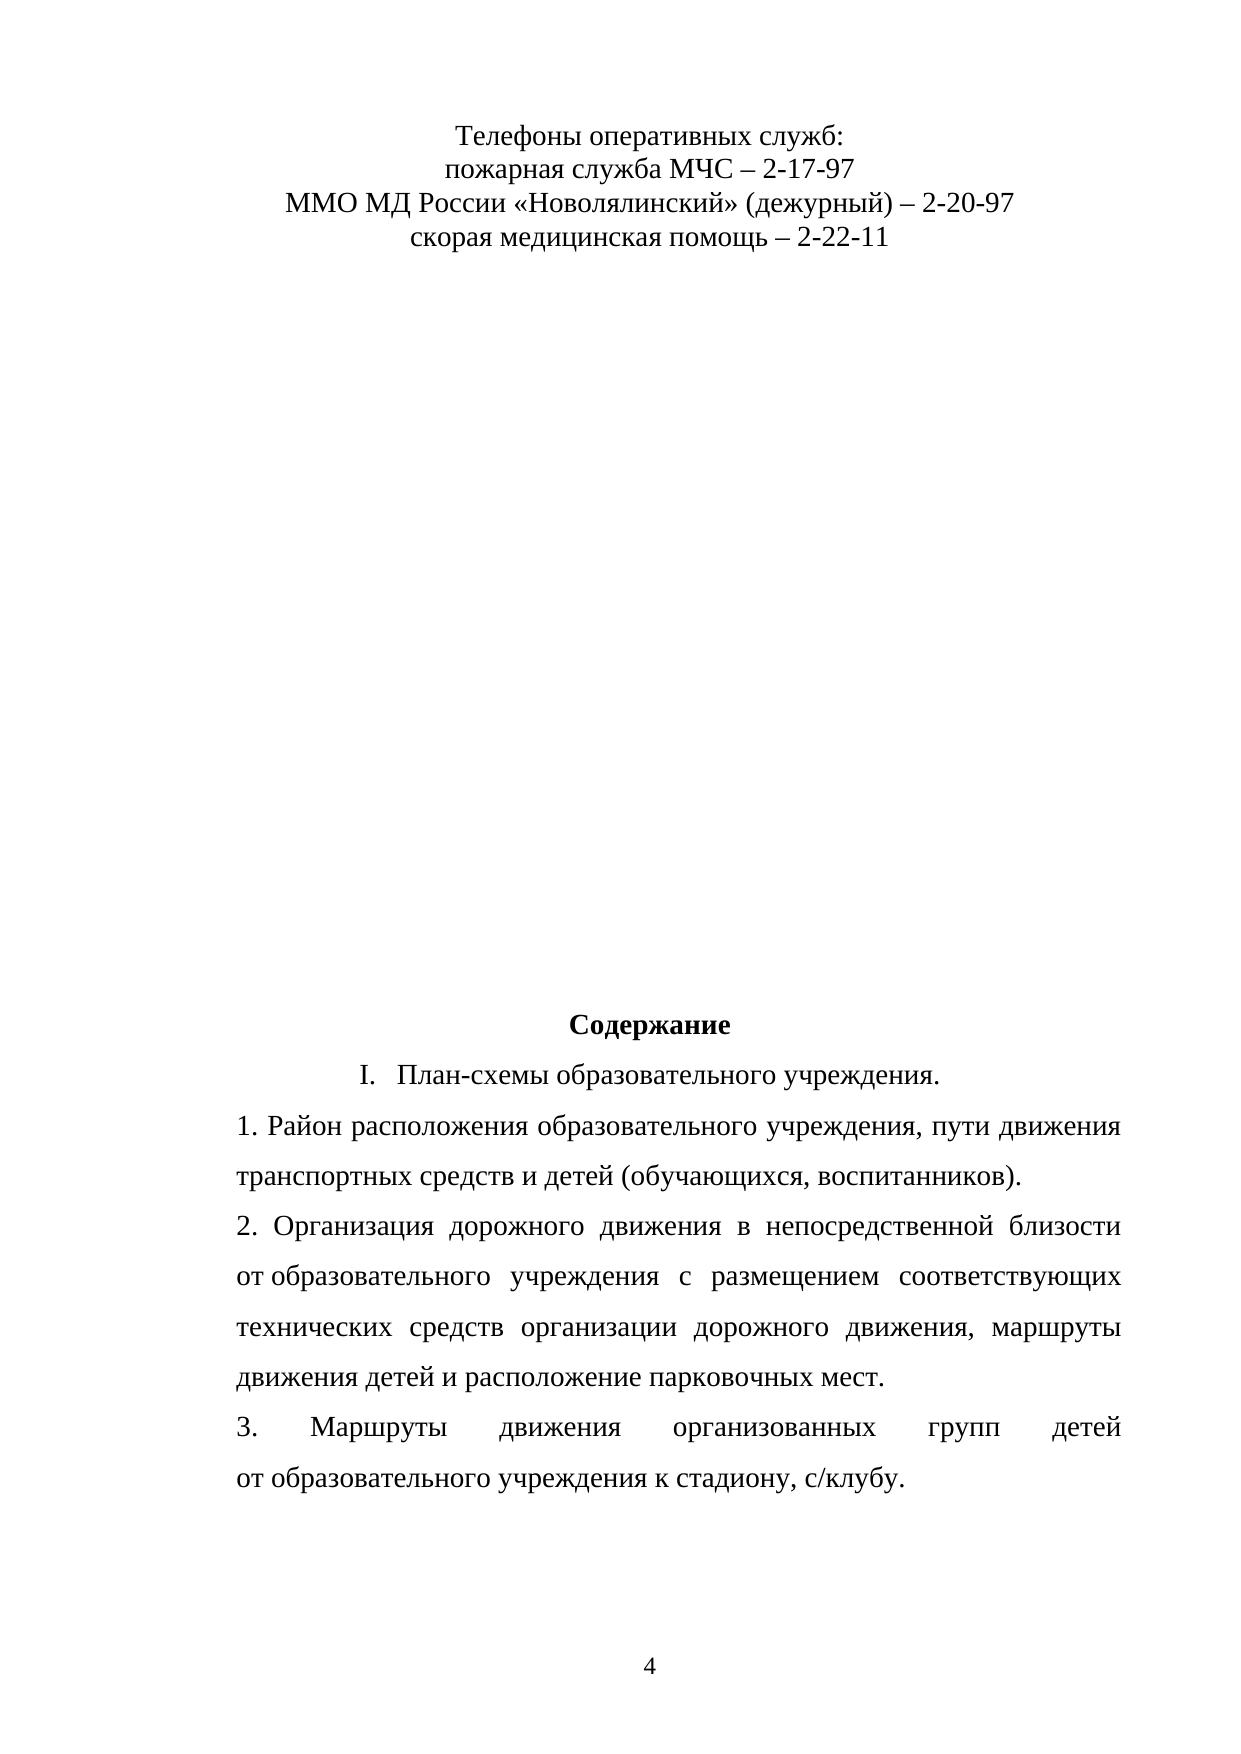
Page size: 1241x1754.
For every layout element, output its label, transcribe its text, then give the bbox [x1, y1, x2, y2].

text 2. Организация дорожного движения в непосредственной близости от образовательного учреждения с размещением соответствующих технических средств организации дорожного движения, маршруты движения детей и расположение парковочных мест. [236, 1208, 1122, 1393]
list План-схемы образовательного учреждения. [177, 1057, 1122, 1091]
text Телефоны оперативных служб: [177, 118, 1122, 152]
text ММО МД России «Новолялинский» (дежурный) – 2-20-97 [177, 185, 1122, 219]
text 1. Район расположения образовательного учреждения, пути движения транспортных средств и детей (обучающихся, воспитанников). [236, 1108, 1122, 1191]
text пожарная служба МЧС – 2-17-97 [177, 152, 1122, 185]
text скорая медицинская помощь – 2-22-11 [177, 219, 1122, 252]
text Содержание [177, 1007, 1122, 1041]
text 3. Маршруты движения организованных групп детей от образовательного учреждения к стадиону, с/клубу. [236, 1409, 1122, 1493]
